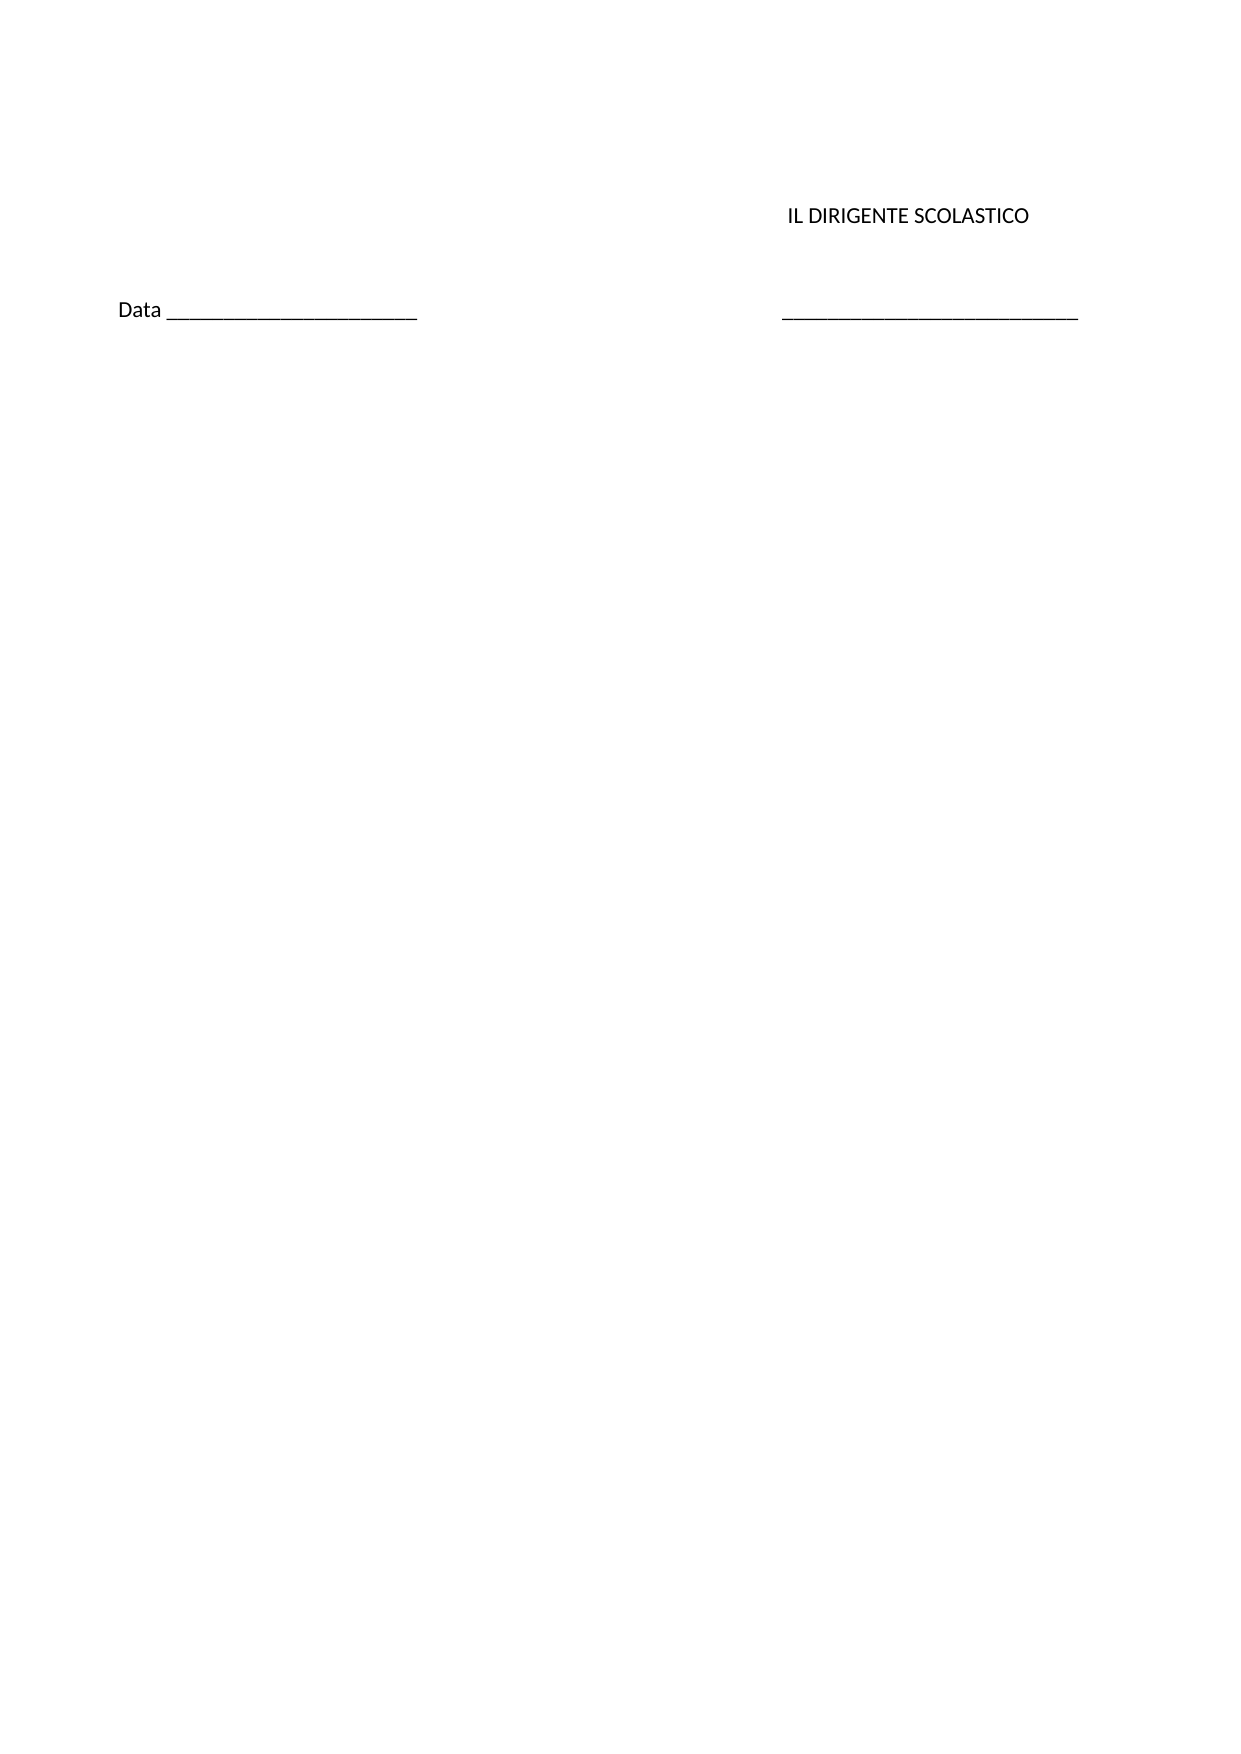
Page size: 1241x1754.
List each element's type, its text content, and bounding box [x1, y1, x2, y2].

text IL DIRIGENTE SCOLASTICO [708, 201, 1122, 229]
text Data ______________________ __________________________ [118, 295, 1122, 323]
